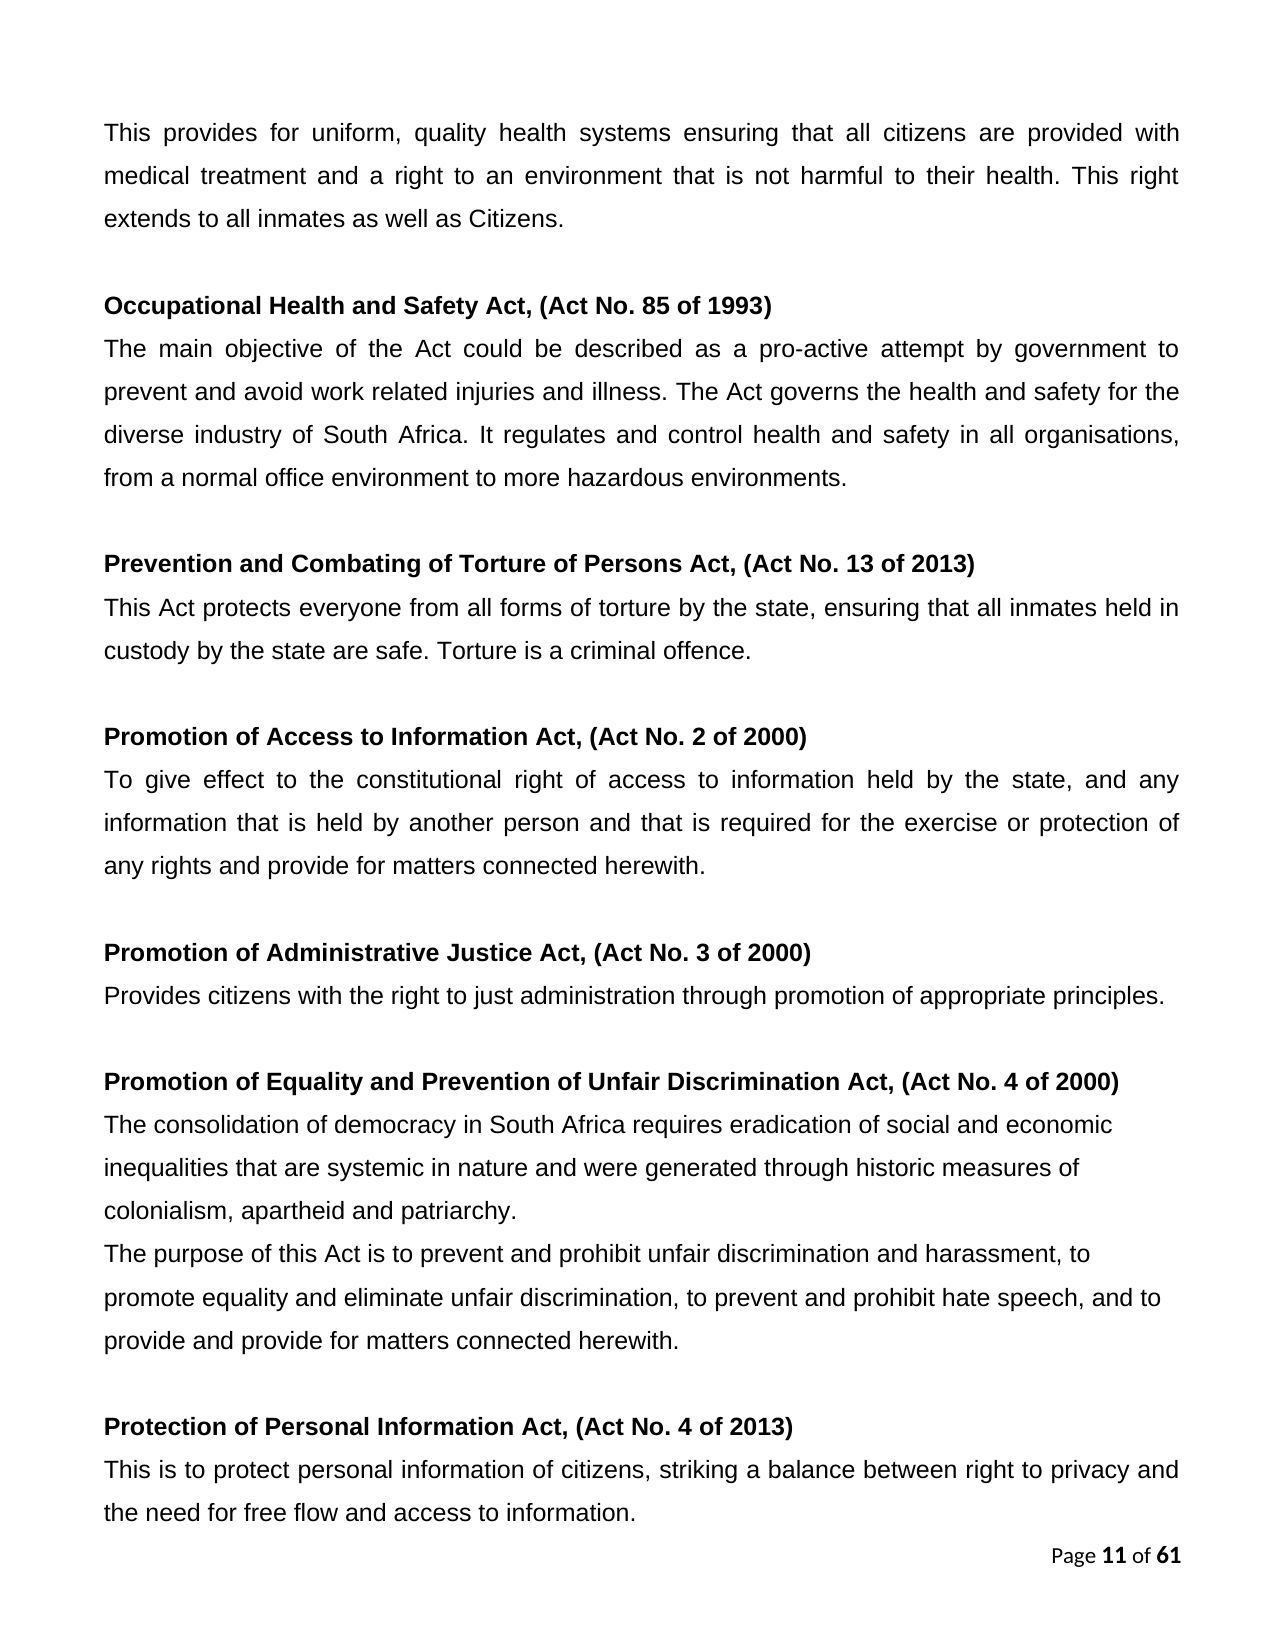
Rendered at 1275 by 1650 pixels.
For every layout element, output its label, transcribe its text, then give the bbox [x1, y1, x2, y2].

text Promotion of Administrative Justice Act, (Act No. 3 of 2000) [103, 938, 1181, 966]
text To give effect to the constitutional right of access to information held by the state, and any information that is held by another person and that is required for the exercise or protection of any rights and provide for matters connected herewith. [103, 765, 1181, 880]
text Provides citizens with the right to just administration through promotion of appropriate principles. [103, 981, 1181, 1009]
text This provides for uniform, quality health systems ensuring that all citizens are provided with medical treatment and a right to an environment that is not harmful to their health. This right extends to all inmates as well as Citizens. [103, 118, 1181, 233]
text Promotion of Equality and Prevention of Unfair Discrimination Act, (Act No. 4 of 2000) [103, 1067, 1181, 1096]
text Occupational Health and Safety Act, (Act No. 85 of 1993) [103, 291, 1181, 319]
text The main objective of the Act could be described as a pro-active attempt by government to prevent and avoid work related injuries and illness. The Act governs the health and safety for the diverse industry of South Africa. It regulates and control health and safety in all organisations, from a normal office environment to more hazardous environments. [103, 334, 1181, 492]
text Promotion of Access to Information Act, (Act No. 2 of 2000) [103, 722, 1181, 751]
text Prevention and Combating of Torture of Persons Act, (Act No. 13 of 2013) [103, 549, 1181, 578]
text The purpose of this Act is to prevent and prohibit unfair discrimination and harassment, to promote equality and eliminate unfair discrimination, to prevent and prohibit hate speech, and to provide and provide for matters connected herewith. [103, 1239, 1181, 1354]
text This is to protect personal information of citizens, striking a balance between right to privacy and the need for free flow and access to information. [103, 1455, 1181, 1527]
text The consolidation of democracy in South Africa requires eradication of social and economic inequalities that are systemic in nature and were generated through historic measures of colonialism, apartheid and patriarchy. [103, 1110, 1181, 1225]
text Protection of Personal Information Act, (Act No. 4 of 2013) [103, 1412, 1181, 1441]
text This Act protects everyone from all forms of torture by the state, ensuring that all inmates held in custody by the state are safe. Torture is a criminal offence. [103, 593, 1181, 664]
